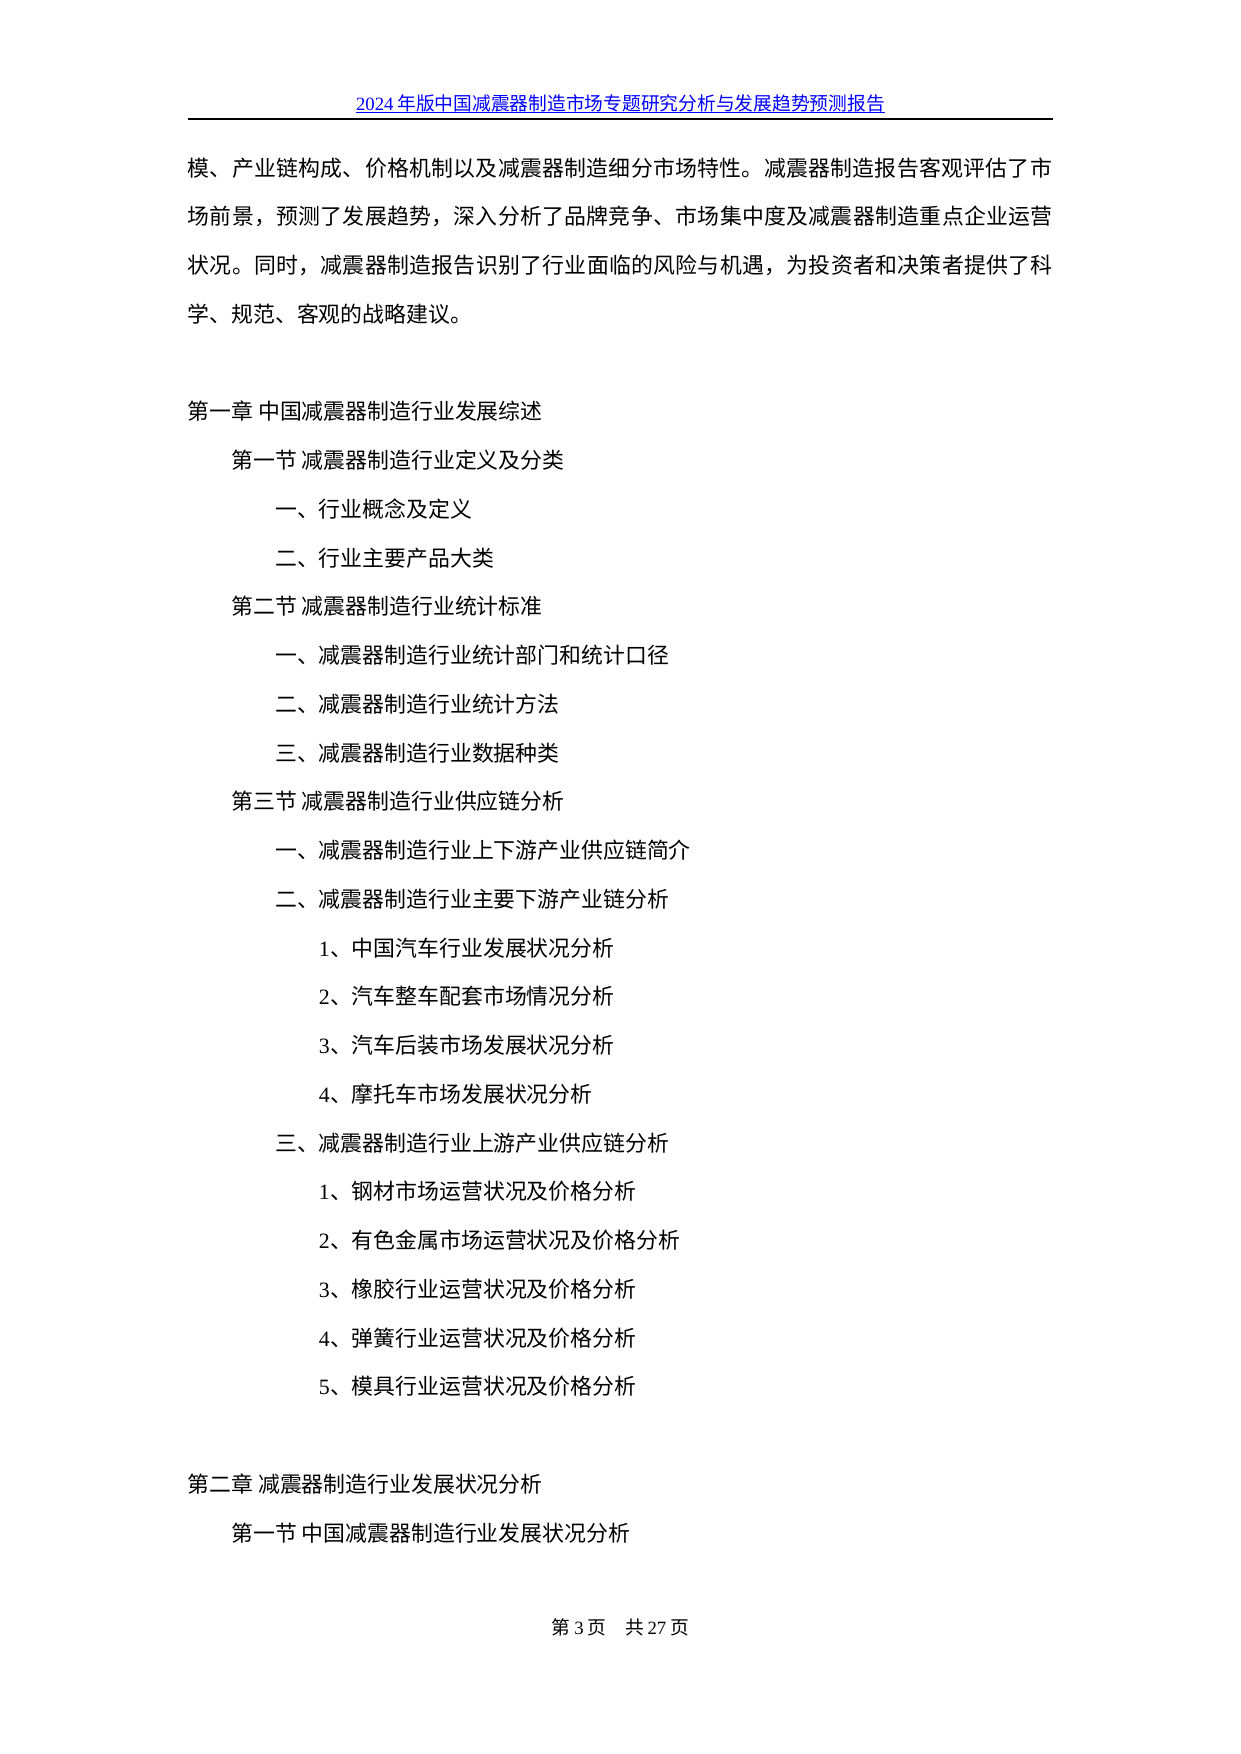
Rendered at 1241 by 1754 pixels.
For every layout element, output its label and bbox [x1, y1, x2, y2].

text [187, 150, 1053, 1548]
